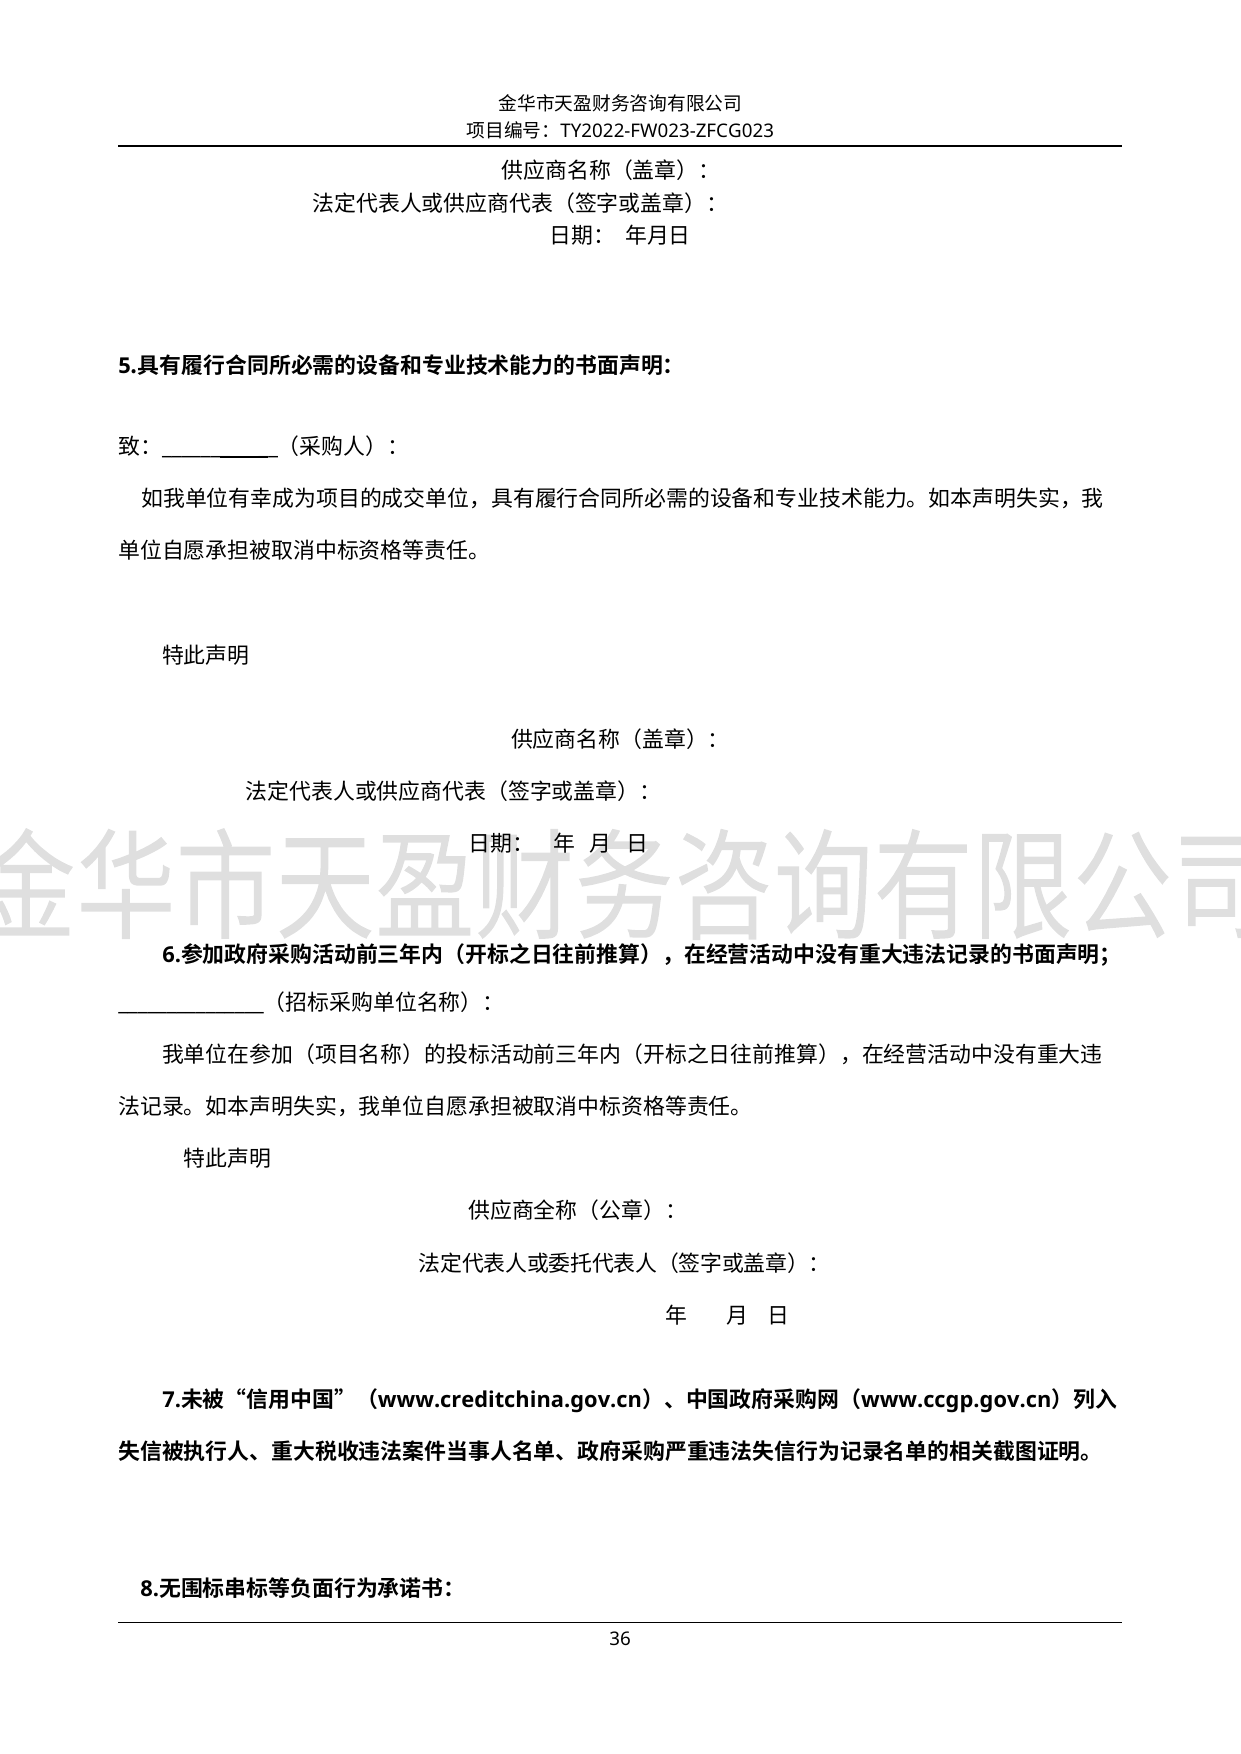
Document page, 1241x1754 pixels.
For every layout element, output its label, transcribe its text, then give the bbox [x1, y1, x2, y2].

text 法定代表人或供应商代表（签字或盖章）： [118, 186, 1122, 218]
text 6.参加政府采购活动前三年内（开标之日往前推算），在经营活动中没有重大违法记录的书面声明； [118, 936, 1122, 969]
text 7.未被“信用中国”（www.creditchina.gov.cn）、中国政府采购网（www.ccgp.gov.cn）列入失信被执行人、重大税收违法案件当事人名单、政府采购严重违法失信行为记录名单的相关截图证明。 [118, 1366, 1122, 1470]
text 供应商名称（盖章）： [118, 153, 1122, 186]
text 供应商全称（公章）： [118, 1177, 1122, 1229]
text 5.具有履行合同所必需的设备和专业技术能力的书面声明： [118, 348, 1122, 381]
text 日期： 年月日 [118, 218, 1122, 251]
text _______________（招标采购单位名称）： [118, 969, 1122, 1021]
text 法定代表人或供应商代表（签字或盖章）： [118, 758, 1122, 810]
text 供应商名称（盖章）： [118, 706, 1122, 758]
text 我单位在参加（项目名称）的投标活动前三年内（开标之日往前推算），在经营活动中没有重大违法记录。如本声明失实，我单位自愿承担被取消中标资格等责任。 [118, 1021, 1122, 1125]
text 法定代表人或委托代表人（签字或盖章）： [118, 1229, 1122, 1281]
text 如我单位有幸成为项目的成交单位，具有履行合同所必需的设备和专业技术能力。如本声明失实，我单位自愿承担被取消中标资格等责任。 [118, 465, 1122, 569]
text 致：_______ __（采购人）： [118, 413, 1122, 465]
text 特此声明 [118, 1125, 1122, 1177]
text 日期： 年 月 日 [118, 810, 1122, 862]
text 8.无围标串标等负面行为承诺书： [118, 1555, 1122, 1607]
text 年 月 日 [118, 1281, 1122, 1333]
text 特此声明 [118, 621, 1122, 673]
